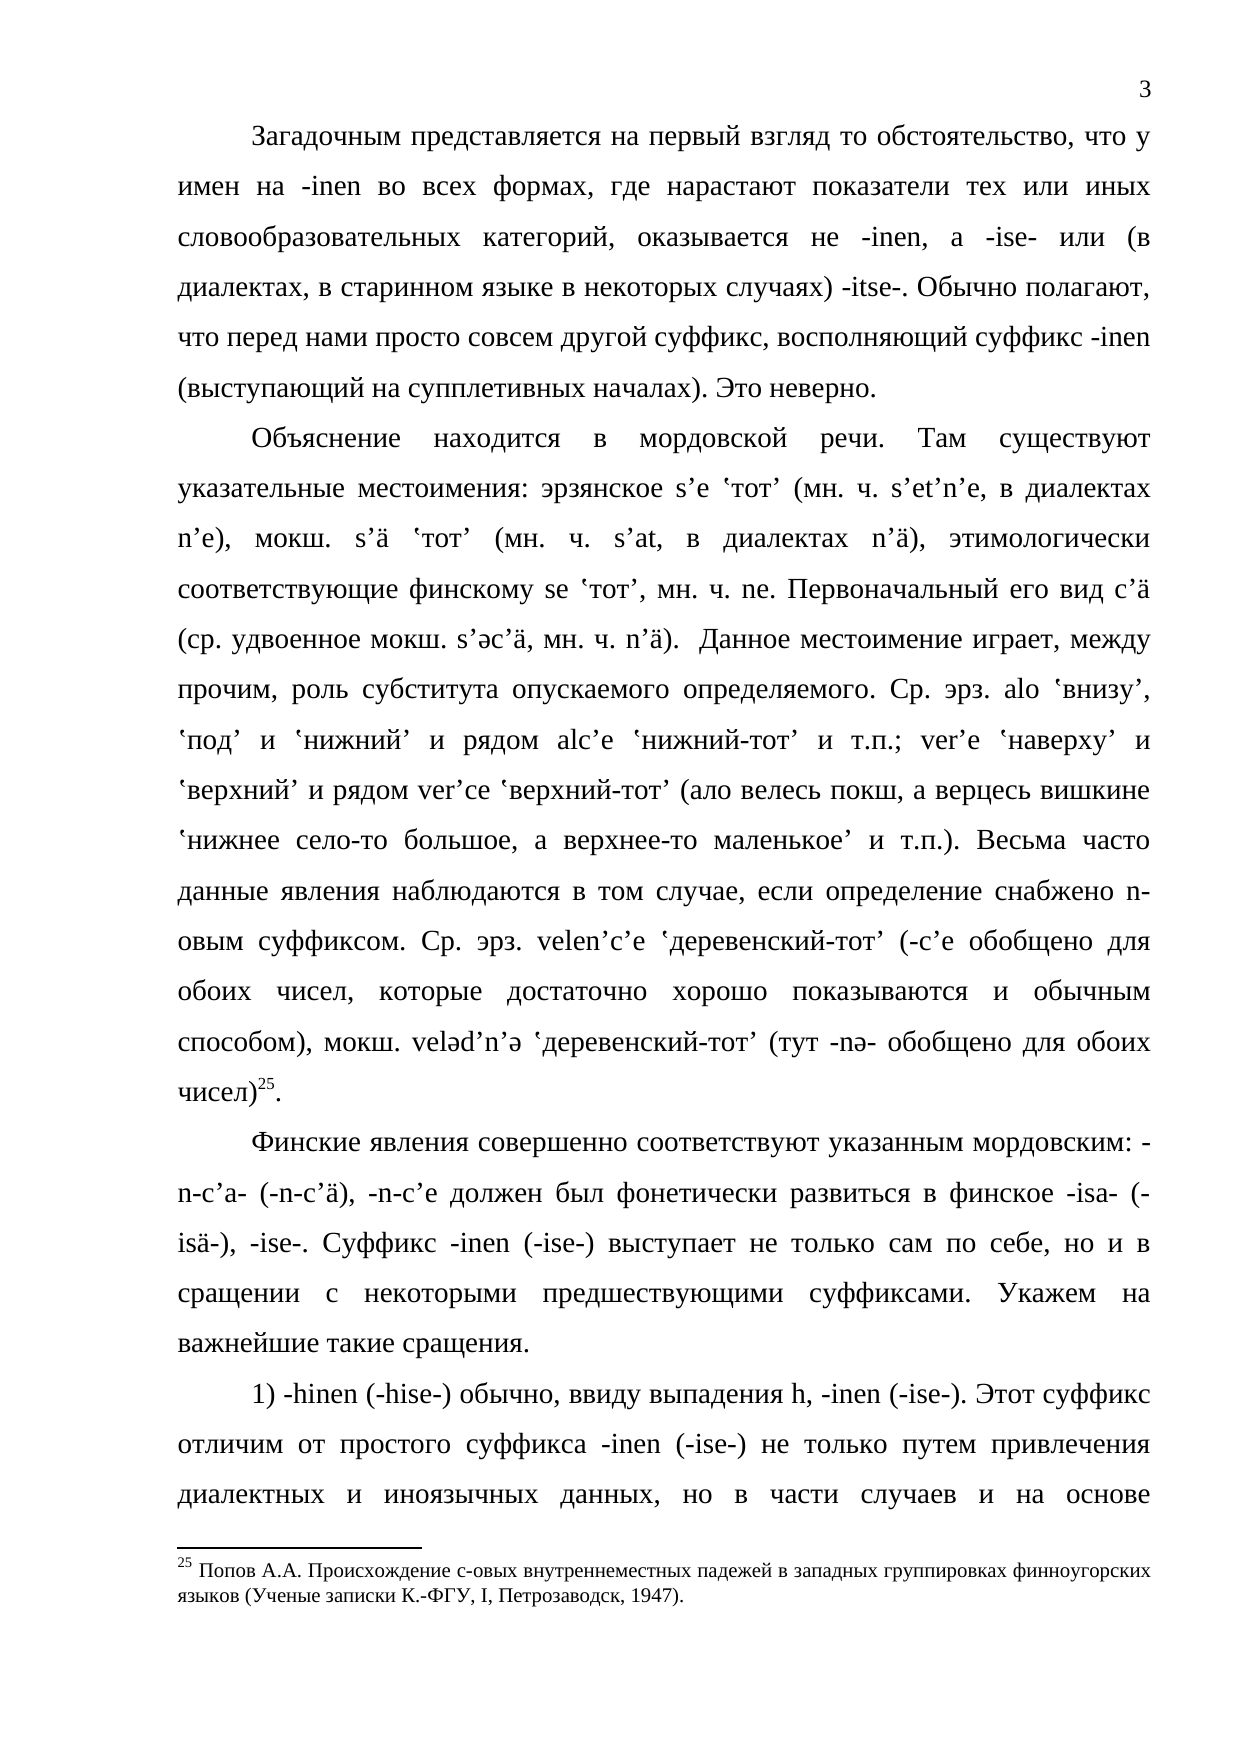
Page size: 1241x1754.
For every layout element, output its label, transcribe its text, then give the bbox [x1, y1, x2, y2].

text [177, 1376, 1152, 1510]
text Финские явления совершенно соответствуют указанным мордовским: -n-c’a- (-n-c’ä), -n-c’e должен был фонетически развиться в финское -isa- (-isä-), -ise-. Суффикс -inen (-ise-) выступает не только сам по себе, но и в сращении с некоторыми предшествующими суффиксами. Укажем на важнейшие такие сращения. [177, 1124, 1152, 1359]
text Объяснение находится в мордовской речи. Там существуют указательные местоимения: эрзянское s’e ‛тот’ (мн. ч. s’et’n’e, в диалектах n’e), мокш. s’ä ‛тот’ (мн. ч. s’at, в диалектах n’ä), этимологически соответствующие финскому se ‛тот’, мн. ч. ne. Первоначальный его вид c’ä (ср. удвоенное мокш. s’əc’ä, мн. ч. n’ä). Данное местоимение играет, между прочим, роль субститута опускаемого определяемого. Ср. эрз. alo ‛внизу’, ‛под’ и ‛нижний’ и рядом alc’e ‛нижний-тот’ и т.п.; ver’e ‛наверху’ и ‛верхний’ и рядом ver’ce ‛верхний-тот’ (ало велесь покш, а верцесь вишкине ‛нижнее село-то большое, а верхнее-то маленькое’ и т.п.). Весьма часто данные явления наблюдаются в том случае, если определение снабжено n-овым суффиксом. Ср. эрз. velen’c’e ‛деревенский-тот’ (-c’e обобщено для обоих чисел, которые достаточно хорошо показываются и обычным способом), мокш. veləd’n’ə ‛деревенский-тот’ (тут -nə- обобщено для обоих чисел). [177, 420, 1152, 1108]
text Загадочным представляется на первый взгляд то обстоятельство, что у имен на -inen во всех формах, где нарастают показатели тех или иных словообразовательных категорий, оказывается не -inen, а -ise- или (в диалектах, в старинном языке в некоторых случаях) -itse-. Обычно полагают, что перед нами просто совсем другой суффикс, восполняющий суффикс -inen (выступающий на супплетивных началах). Это неверно. [177, 118, 1152, 403]
